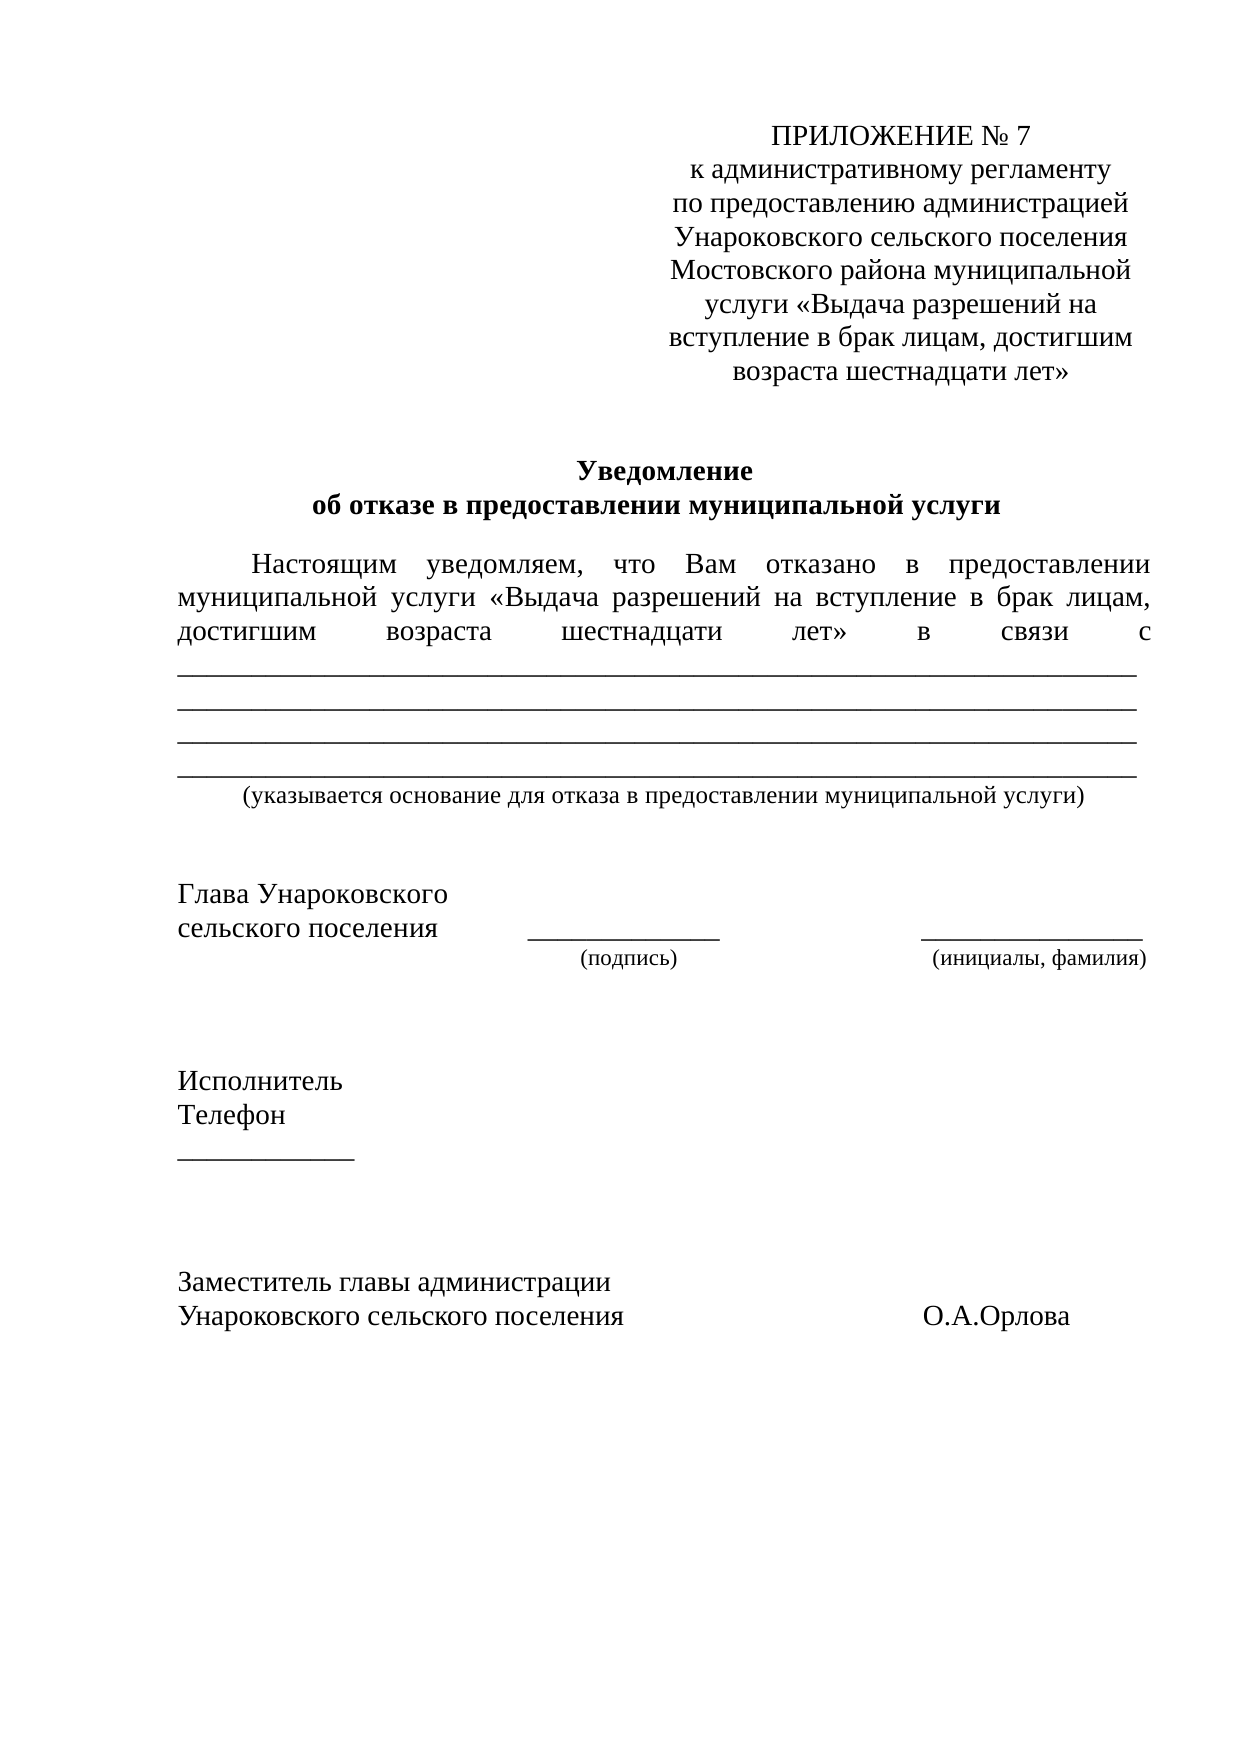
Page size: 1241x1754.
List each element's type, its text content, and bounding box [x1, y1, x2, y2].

text услуги «Выдача разрешений на вступление в брак лицам, достигшим возраста шестнадцати лет» [650, 286, 1152, 386]
text Глава Унароковского [177, 876, 1152, 910]
text ПРИЛОЖЕНИЕ № 7 [650, 118, 1152, 152]
text ____________ [177, 1130, 1152, 1164]
text (указывается основание для отказа в предоставлении муниципальной услуги) [177, 781, 1152, 809]
text Уведомление об отказе в предоставлении муниципальной услуги [177, 453, 1152, 521]
text к административному регламенту [650, 152, 1152, 185]
text (подпись) (инициалы, фамилия) [177, 943, 1152, 970]
text Унароковского сельского поселения [650, 219, 1152, 252]
text по предоставлению администрацией [650, 185, 1152, 219]
text Исполнитель [177, 1063, 1152, 1097]
text Заместитель главы администрации [177, 1264, 1152, 1298]
text сельского поселения _____________ _______________ [177, 910, 1152, 943]
text Унароковского сельского поселения О.А.Орлова [177, 1298, 1152, 1332]
text Настоящим уведомляем, что Вам отказано в предоставлении муниципальной услуги «Выдача разрешений на вступление в брак лицам, достигшим возраста шестнадцати лет» в связи с ____________________________________________________________________________________________________________________________________________________________________________________________________________________________________________________________________ [177, 546, 1152, 781]
text Телефон [177, 1097, 1152, 1130]
text Мостовского района муниципальной [650, 252, 1152, 286]
